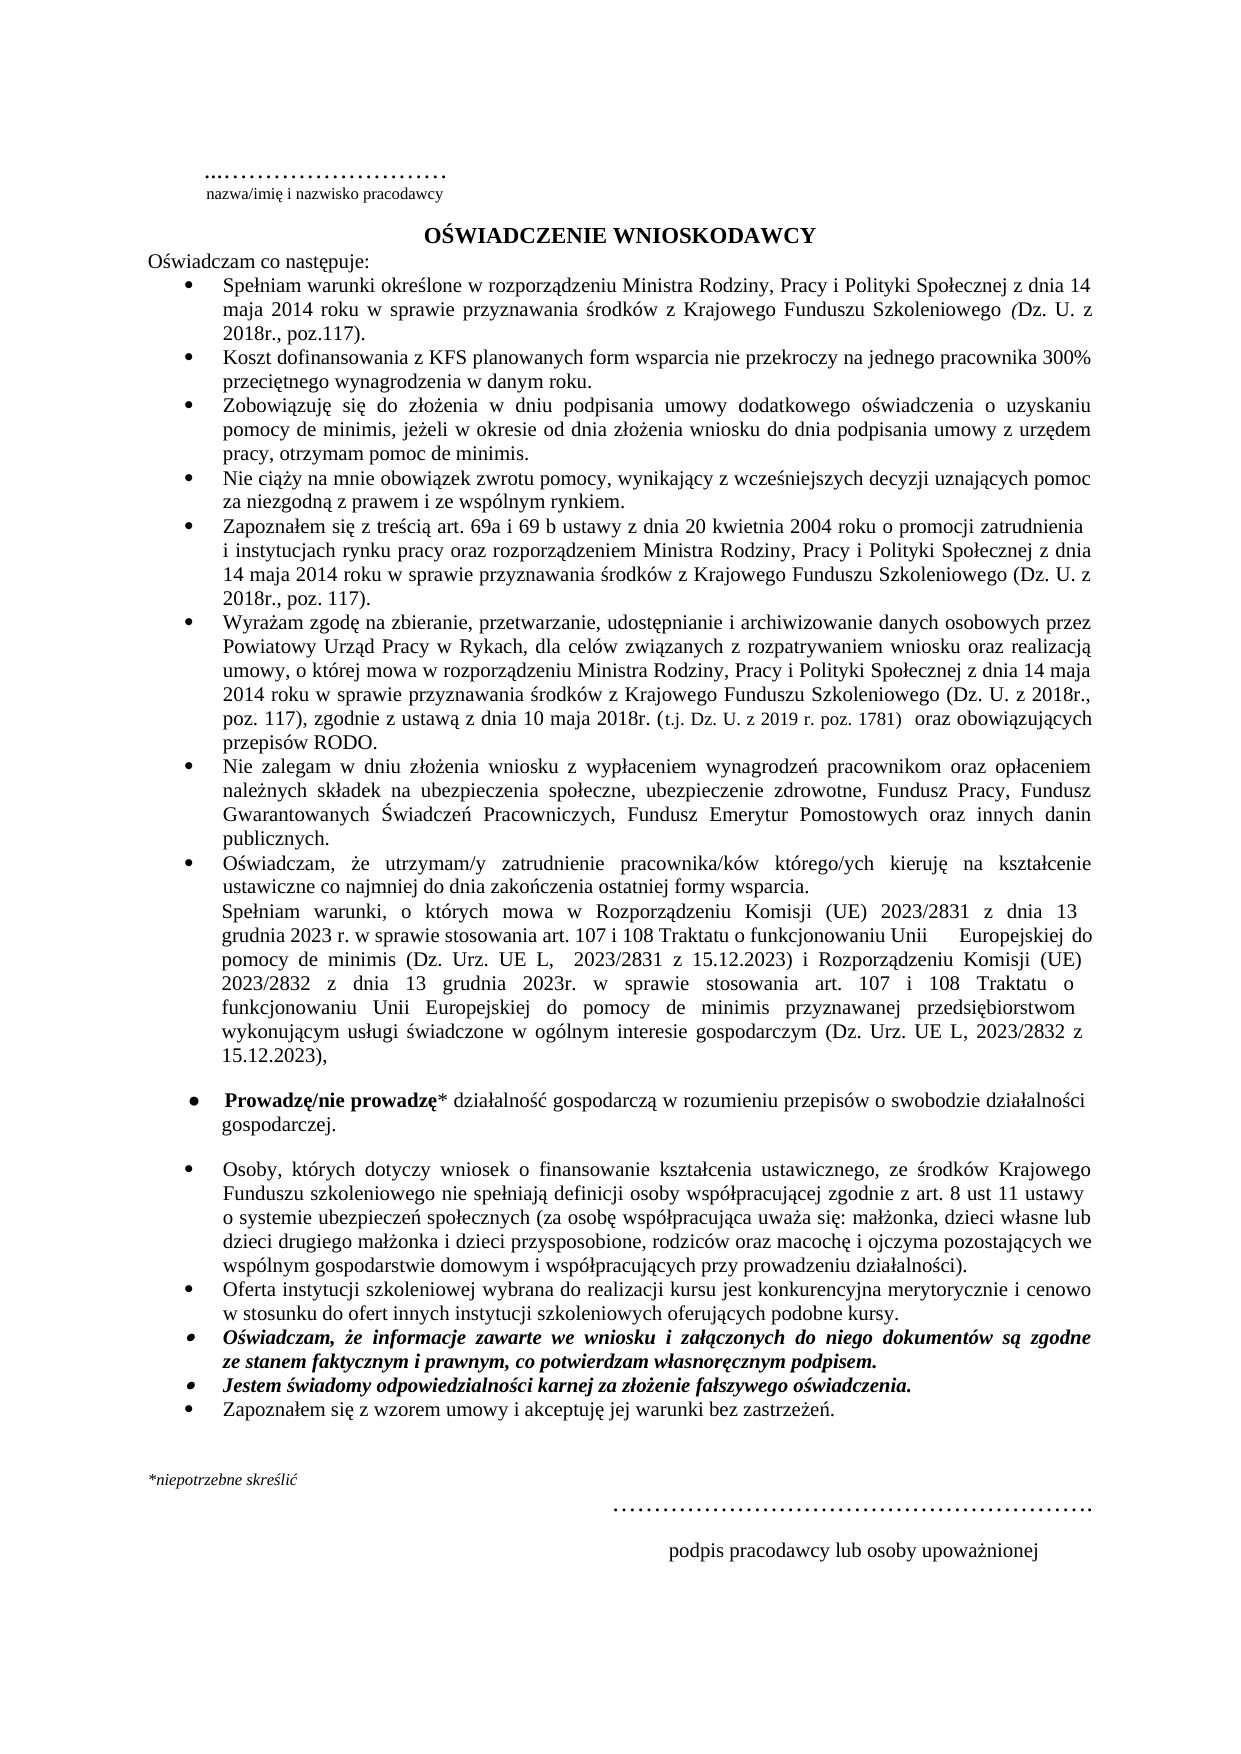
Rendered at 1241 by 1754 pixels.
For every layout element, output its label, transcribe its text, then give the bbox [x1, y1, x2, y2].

list Nie zalegam w dniu złożenia wniosku z wypłaceniem wynagrodzeń pracownikom oraz opłaceniem należnych składek na ubezpieczenia społeczne, ubezpieczenie zdrowotne, Fundusz Pracy, Fundusz Gwarantowanych Świadczeń Pracowniczych, Fundusz Emerytur Pomostowych oraz innych danin publicznych. [185, 754, 1092, 850]
list Oferta instytucji szkoleniowej wybrana do realizacji kursu jest konkurencyjna merytorycznie i cenowo w stosunku do ofert innych instytucji szkoleniowych oferujących podobne kursy. [185, 1277, 1092, 1325]
text …………………………………………………. [148, 1488, 1092, 1517]
text ● Prowadzę/nie prowadzę* działalność gospodarczą w rozumieniu przepisów o swobodzie działalności gospodarczej. [148, 1088, 1092, 1136]
list Oświadczam, że utrzymam/y zatrudnienie pracownika/ków którego/ych kieruję na kształcenie ustawiczne co najmniej do dnia zakończenia ostatniej formy wsparcia. [185, 850, 1092, 898]
list Oświadczam, że informacje zawarte we wniosku i załączonych do niego dokumentów są zgodne ze stanem faktycznym i prawnym, co potwierdzam własnoręcznym podpisem. [185, 1325, 1092, 1373]
list Zapoznałem się z treścią art. 69a i 69 b ustawy z dnia 20 kwietnia 2004 roku o promocji zatrudnienia i instytucjach rynku pracy oraz rozporządzeniem Ministra Rodziny, Pracy i Polityki Społecznej z dnia 14 maja 2014 roku w sprawie przyznawania środków z Krajowego Funduszu Szkoleniowego (Dz. U. z 2018r., poz. 117). [185, 513, 1092, 610]
text nazwa/imię i nazwisko pracodawcy [148, 184, 1092, 203]
text podpis pracodawcy lub osoby upoważnionej [148, 1538, 1092, 1591]
text OŚWIADCZENIE WNIOSKODAWCY [148, 222, 1092, 249]
text Oświadczam co następuje: [148, 249, 1092, 273]
list Koszt dofinansowania z KFS planowanych form wsparcia nie przekroczy na jednego pracownika 300% przeciętnego wynagrodzenia w danym roku. [185, 345, 1092, 393]
text Spełniam warunki, o których mowa w Rozporządzeniu Komisji (UE) 2023/2831 z dnia 13 grudnia 2023 r. w sprawie stosowania art. 107 i 108 Traktatu o funkcjonowaniu Unii Europejskiej do pomocy de minimis (Dz. Urz. UE L, 2023/2831 z 15.12.2023) i Rozporządzeniu Komisji (UE) 2023/2832 z dnia 13 grudnia 2023r. w sprawie stosowania art. 107 i 108 Traktatu o funkcjonowaniu Unii Europejskiej do pomocy de minimis przyznawanej przedsiębiorstwom wykonującym usługi świadczone w ogólnym interesie gospodarczym (Dz. Urz. UE L, 2023/2832 z 15.12.2023), [148, 898, 1092, 1067]
list Zobowiązuję się do złożenia w dniu podpisania umowy dodatkowego oświadczenia o uzyskaniu pomocy de minimis, jeżeli w okresie od dnia złożenia wniosku do dnia podpisania umowy z urzędem pracy, otrzymam pomoc de minimis. [185, 393, 1092, 465]
list Nie ciąży na mnie obowiązek zwrotu pomocy, wynikający z wcześniejszych decyzji uznających pomoc za niezgodną z prawem i ze wspólnym rynkiem. [185, 465, 1092, 513]
text *niepotrzebne skreślić [148, 1469, 1092, 1488]
text ...……………………… [148, 155, 1092, 184]
list Jestem świadomy odpowiedzialności karnej za złożenie fałszywego oświadczenia. [185, 1373, 1092, 1397]
list Wyrażam zgodę na zbieranie, przetwarzanie, udostępnianie i archiwizowanie danych osobowych przez Powiatowy Urząd Pracy w Rykach, dla celów związanych z rozpatrywaniem wniosku oraz realizacją umowy, o której mowa w rozporządzeniu Ministra Rodziny, Pracy i Polityki Społecznej z dnia 14 maja 2014 roku w sprawie przyznawania środków z Krajowego Funduszu Szkoleniowego (Dz. U. z 2018r., poz. 117), zgodnie z ustawą z dnia 10 maja 2018r. (t.j. Dz. U. z 2019 r. poz. 1781) oraz obowiązujących przepisów RODO. [185, 610, 1092, 754]
list Zapoznałem się z wzorem umowy i akceptuję jej warunki bez zastrzeżeń. [185, 1397, 1092, 1421]
list Osoby, których dotyczy wniosek o finansowanie kształcenia ustawicznego, ze środków Krajowego Funduszu szkoleniowego nie spełniają definicji osoby współpracującej zgodnie z art. 8 ust 11 ustawy o systemie ubezpieczeń społecznych (za osobę współpracująca uważa się: małżonka, dzieci własne lub dzieci drugiego małżonka i dzieci przysposobione, rodziców oraz macochę i ojczyma pozostających we wspólnym gospodarstwie domowym i współpracujących przy prowadzeniu działalności). [185, 1157, 1092, 1277]
list Spełniam warunki określone w rozporządzeniu Ministra Rodziny, Pracy i Polityki Społecznej z dnia 14 maja 2014 roku w sprawie przyznawania środków z Krajowego Funduszu Szkoleniowego (Dz. U. z 2018r., poz.117). [185, 273, 1092, 345]
